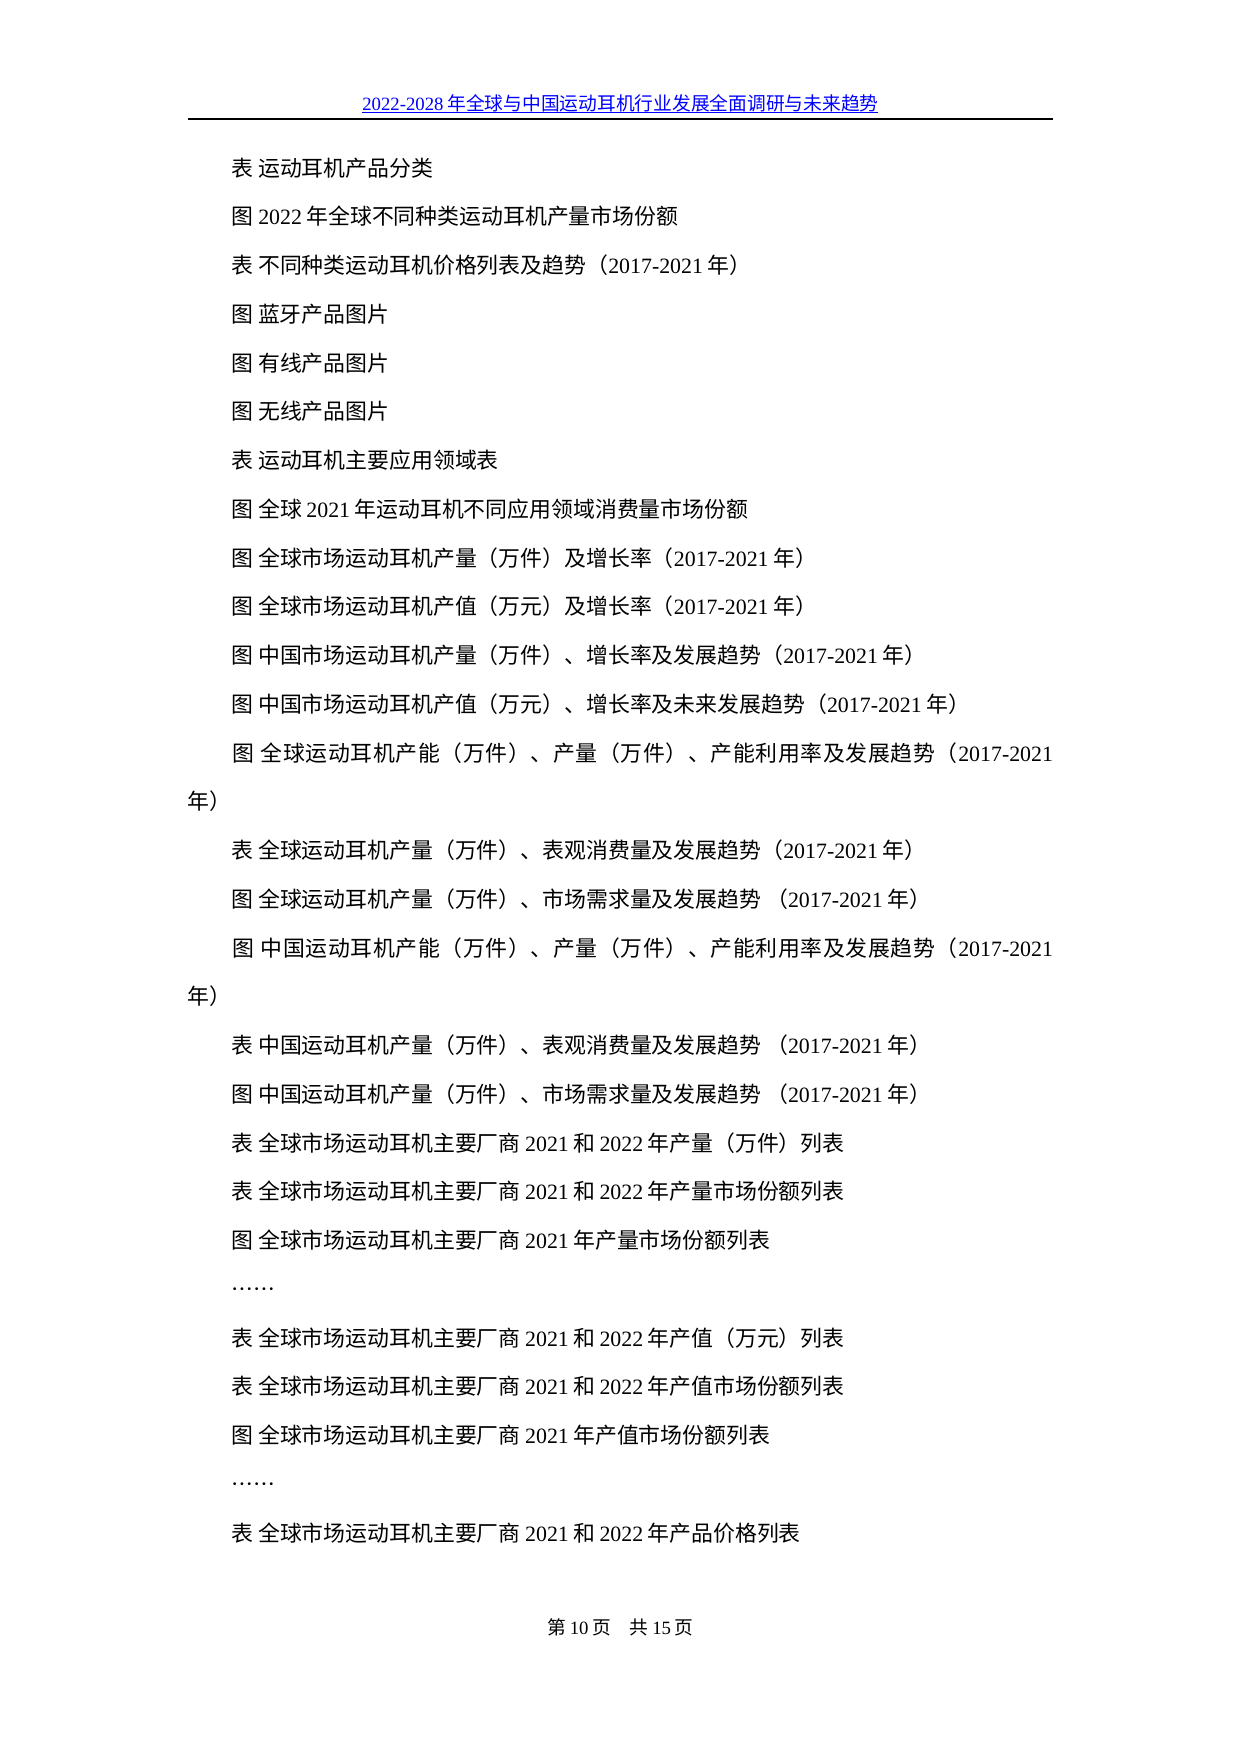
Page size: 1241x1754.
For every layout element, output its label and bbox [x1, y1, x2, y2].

text [187, 150, 1053, 1548]
